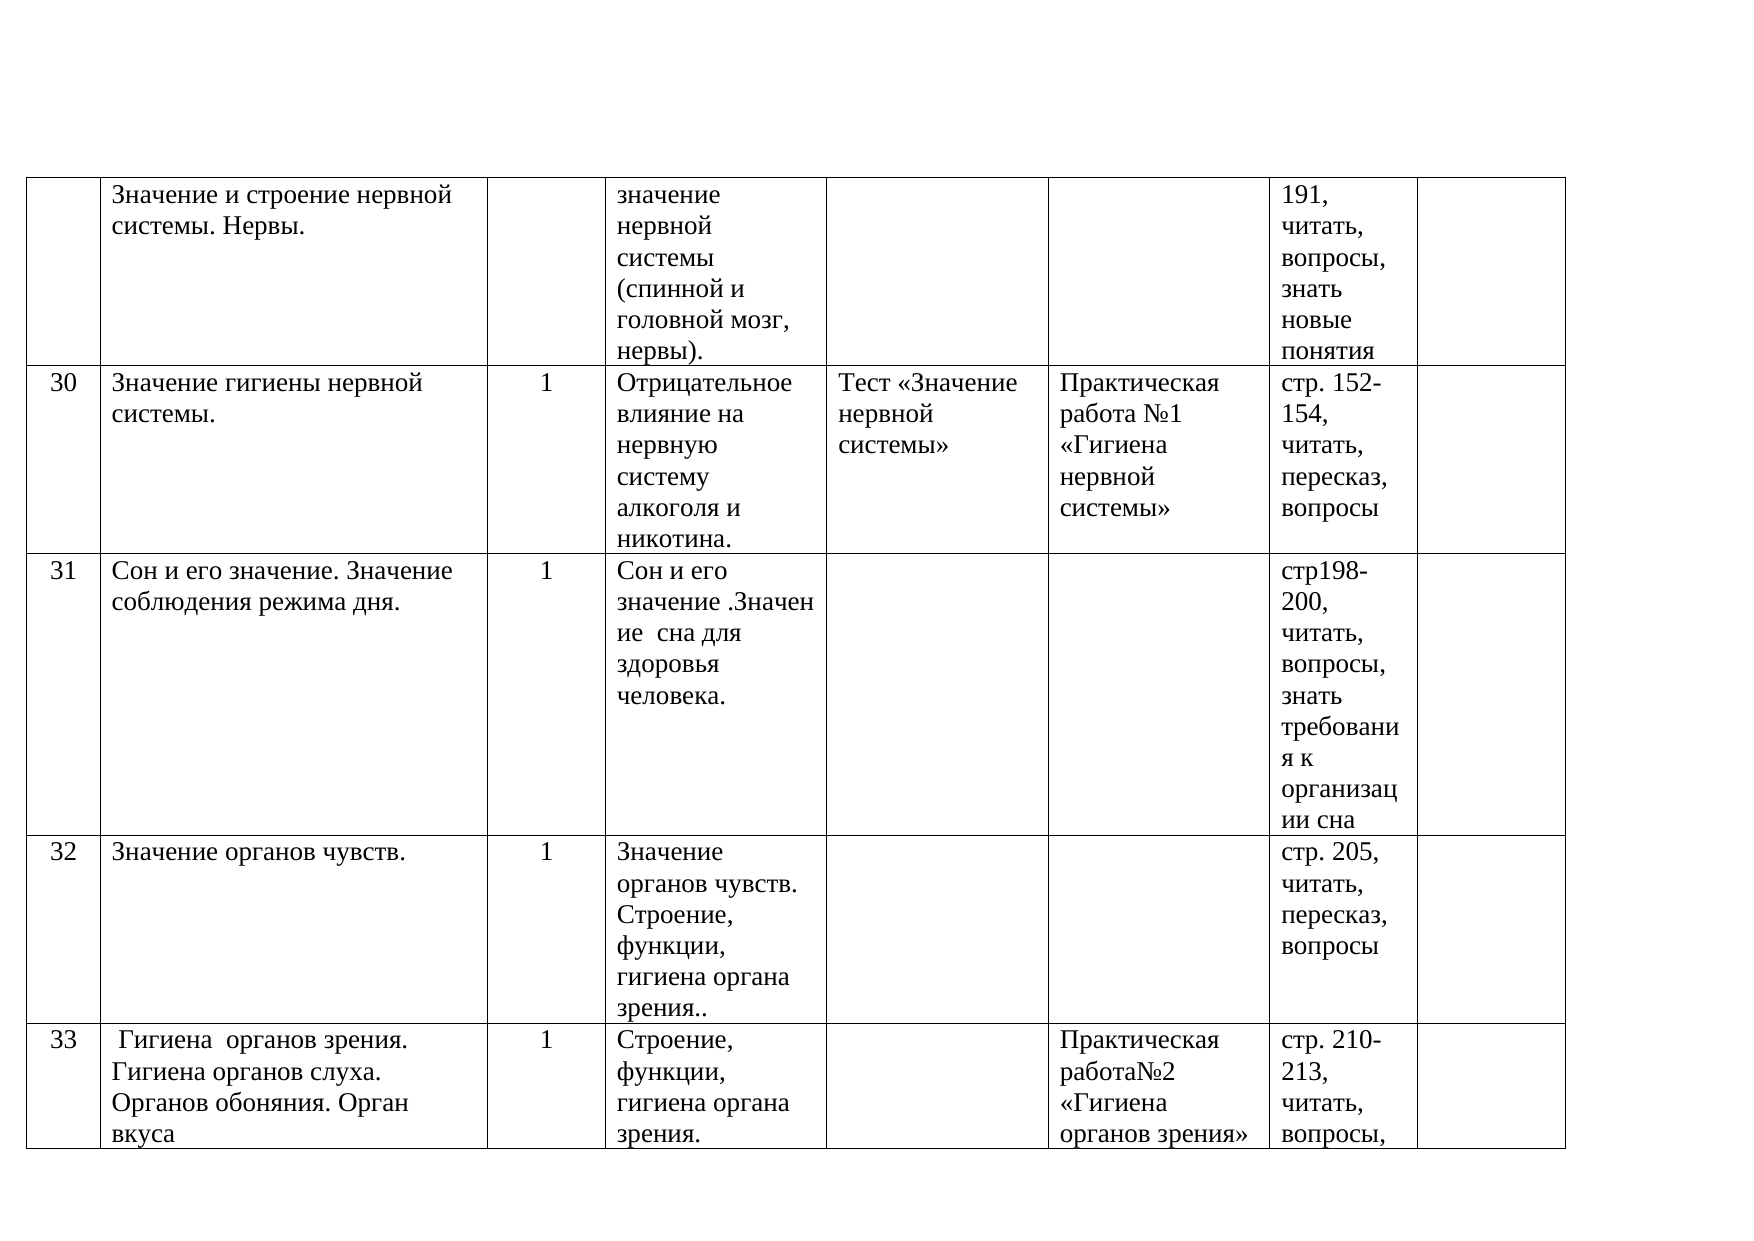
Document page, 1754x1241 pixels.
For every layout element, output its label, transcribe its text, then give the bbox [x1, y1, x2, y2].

table_cell 32 [27, 836, 100, 1022]
table_cell 1 [488, 366, 605, 553]
table_cell [1418, 836, 1565, 1022]
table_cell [606, 178, 826, 365]
table_cell [1049, 178, 1269, 365]
table_cell Значение органов чувств. Строение, функции, гигиена органа зрения.. [606, 836, 826, 1022]
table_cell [1270, 178, 1417, 365]
table_cell Значение гигиены нервной системы. [101, 366, 487, 553]
table_cell [827, 178, 1048, 365]
table_cell 1 [488, 836, 605, 1022]
table_cell Отрицательное влияние на нервную систему алкоголя и никотина. [606, 366, 826, 553]
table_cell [1270, 1024, 1417, 1148]
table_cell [101, 1024, 487, 1148]
table_cell 31 [27, 554, 100, 834]
table_cell 33 [27, 1024, 100, 1148]
table_cell Тест «Значение нервной системы» [827, 366, 1048, 553]
table_cell [1418, 178, 1565, 365]
table_cell [1049, 554, 1269, 834]
table_cell 30 [27, 366, 100, 553]
table_cell стр198-200, читать, вопросы, знать требования к организации сна [1270, 554, 1417, 834]
table_cell [827, 554, 1048, 834]
table_cell [827, 836, 1048, 1022]
table_cell 29 [27, 178, 100, 365]
table_cell [1418, 366, 1565, 553]
table_cell 1 [488, 178, 605, 365]
table_cell Практическая работа №1 «Гигиена нервной системы» [1049, 366, 1269, 553]
table_cell [1418, 1024, 1565, 1148]
table_cell Сон и его значение. Значение соблюдения режима дня. [101, 554, 487, 834]
table_cell [827, 1024, 1048, 1148]
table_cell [101, 178, 487, 365]
table_cell Значение органов чувств. [101, 836, 487, 1022]
table_cell Сон и его значение .Значение сна для здоровья человека. [606, 554, 826, 834]
table_cell стр. 152-154, читать, пересказ, вопросы [1270, 366, 1417, 553]
table_cell [1049, 836, 1269, 1022]
table_cell стр. 205, читать, пересказ, вопросы [1270, 836, 1417, 1022]
table_cell 1 [488, 554, 605, 834]
table_cell [1418, 554, 1565, 834]
table_cell 1 [488, 1024, 605, 1148]
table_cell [1049, 1024, 1269, 1148]
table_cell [606, 1024, 826, 1148]
